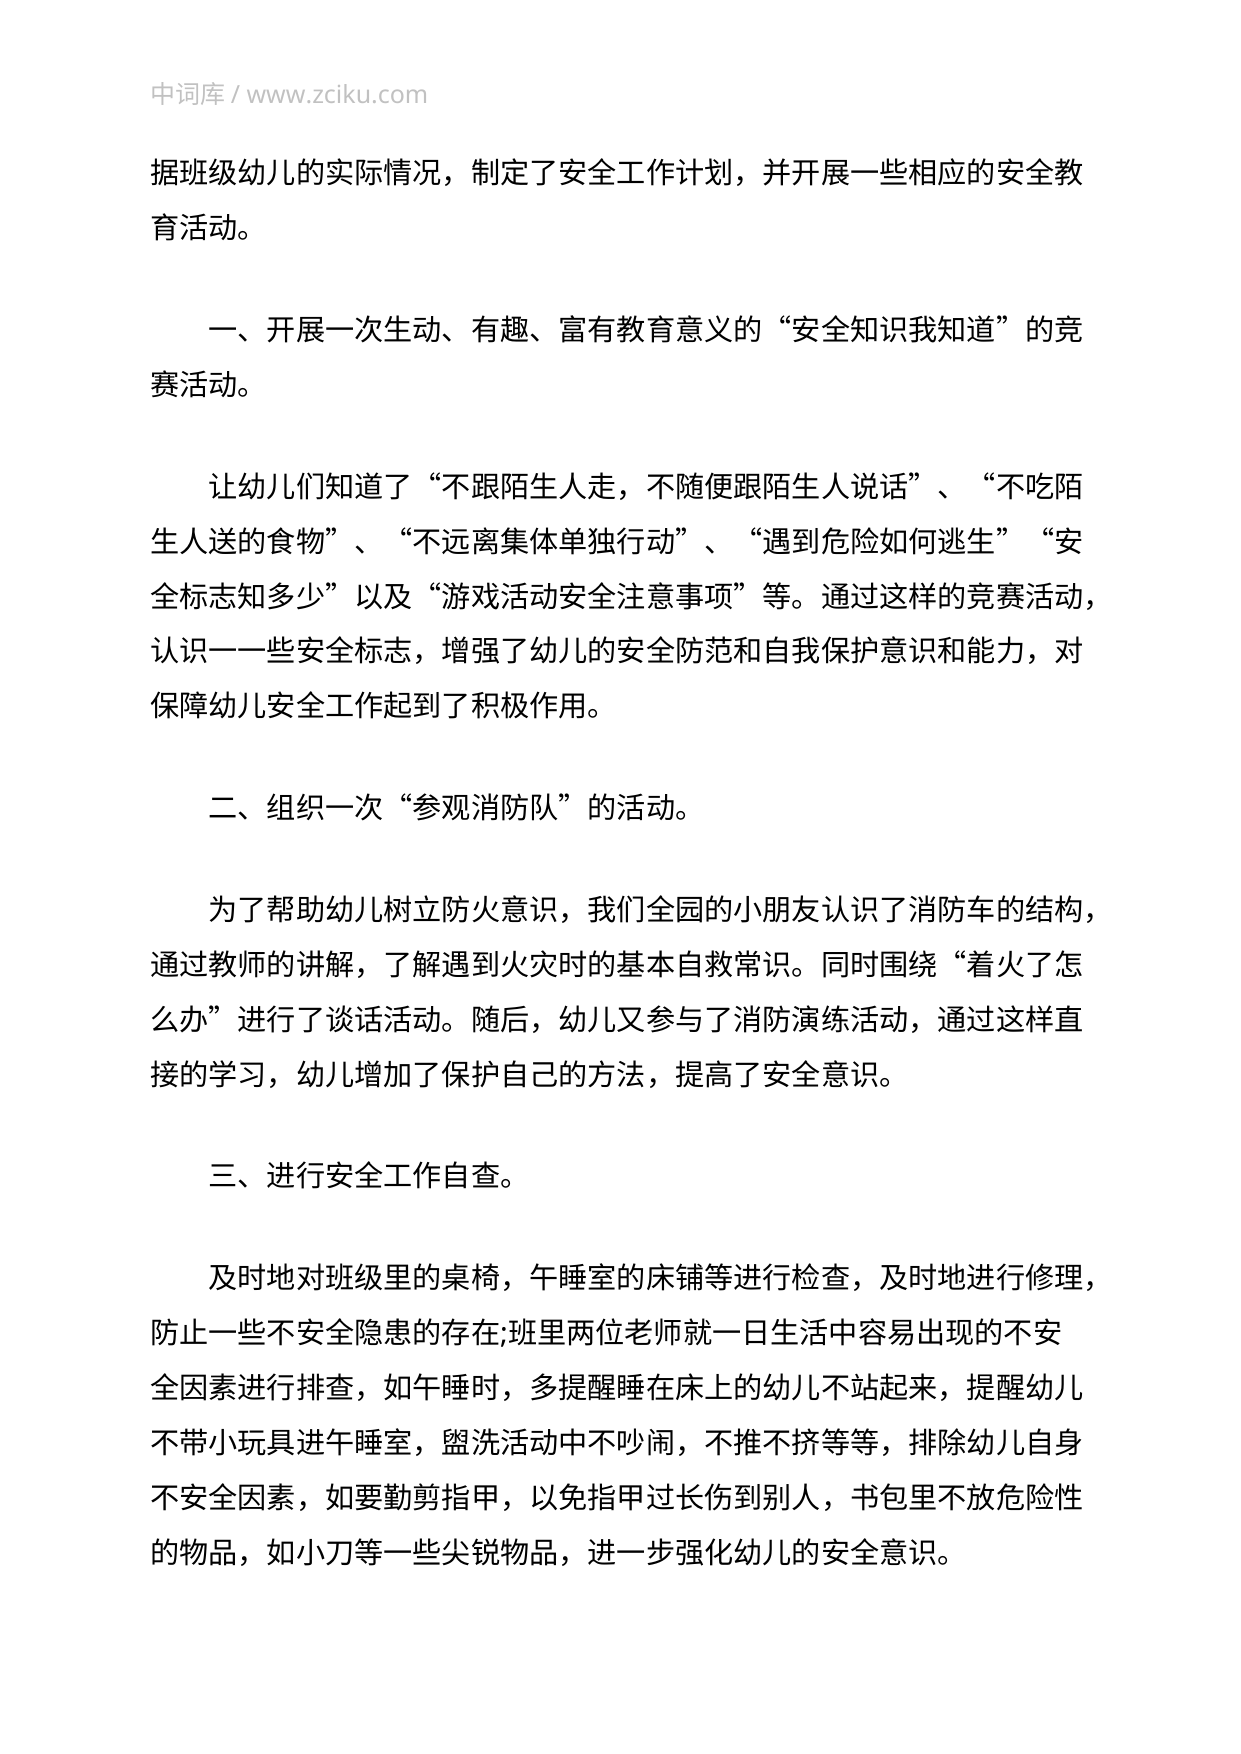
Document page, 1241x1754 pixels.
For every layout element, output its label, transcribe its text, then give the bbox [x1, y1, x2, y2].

text 为了帮助幼儿树立防火意识，我们全园的小朋友认识了消防车的结构，通过教师的讲解，了解遇到火灾时的基本自救常识。同时围绕“着火了怎么办”进行了谈话活动。随后，幼儿又参与了消防演练活动，通过这样直接的学习，幼儿增加了保护自己的方法，提高了安全意识。 [150, 886, 1090, 1093]
text 让幼儿们知道了“不跟陌生人走，不随便跟陌生人说话”、“不吃陌生人送的食物”、“不远离集体单独行动”、“遇到危险如何逃生”“安全标志知多少”以及“游戏活动安全注意事项”等。通过这样的竞赛活动，认识一一些安全标志，增强了幼儿的安全防范和自我保护意识和能力，对保障幼儿安全工作起到了积极作用。 [150, 463, 1090, 725]
text 二、组织一次“参观消防队”的活动。 [150, 785, 1090, 827]
text 及时地对班级里的桌椅，午睡室的床铺等进行检查，及时地进行修理，防止一些不安全隐患的存在;班里两位老师就一日生活中容易出现的不安全因素进行排查，如午睡时，多提醒睡在床上的幼儿不站起来，提醒幼儿不带小玩具进午睡室，盥洗活动中不吵闹，不推不挤等等，排除幼儿自身不安全因素，如要勤剪指甲，以免指甲过长伤到别人，书包里不放危险性的物品，如小刀等一些尖锐物品，进一步强化幼儿的安全意识。 [150, 1255, 1090, 1572]
text 三、进行安全工作自查。 [150, 1153, 1090, 1195]
text 一、开展一次生动、有趣、富有教育意义的“安全知识我知道”的竞赛活动。 [150, 307, 1090, 404]
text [150, 150, 1090, 247]
